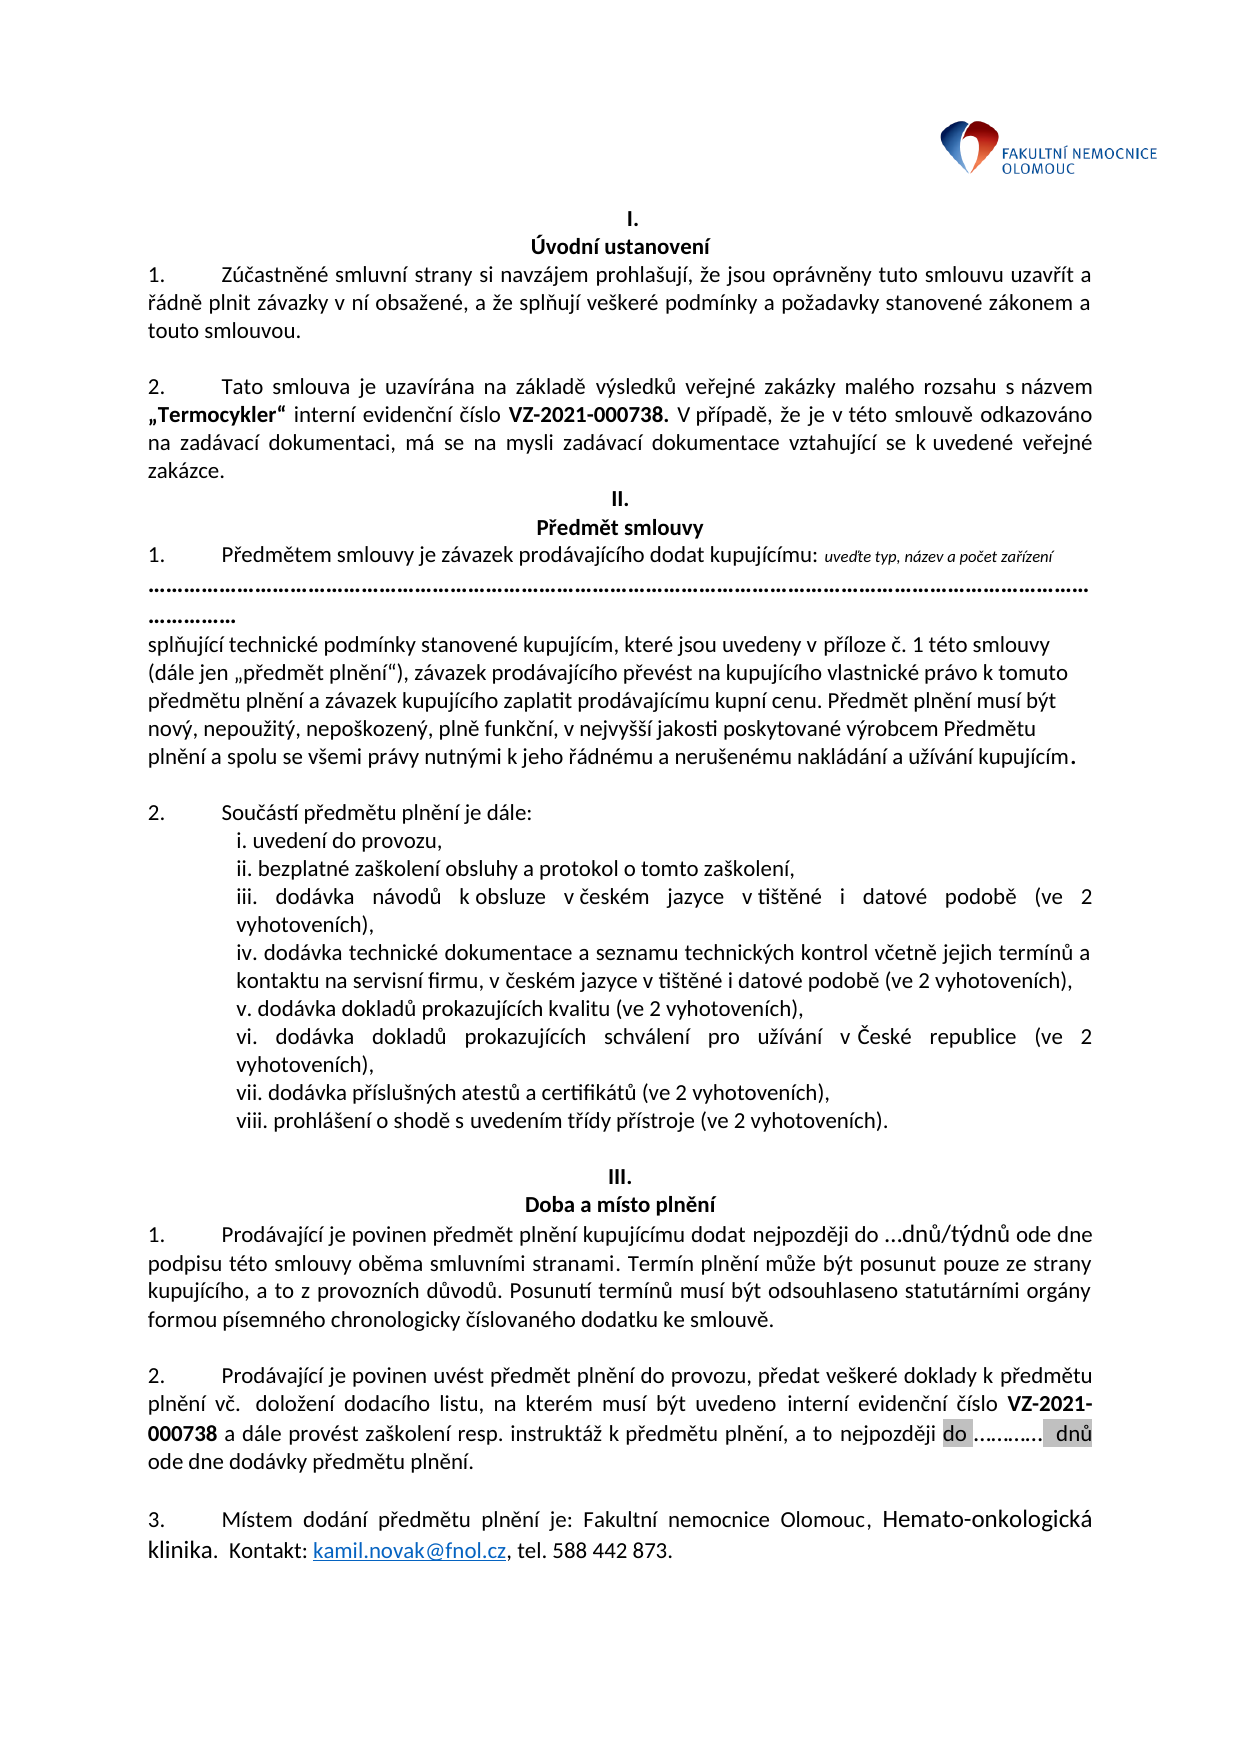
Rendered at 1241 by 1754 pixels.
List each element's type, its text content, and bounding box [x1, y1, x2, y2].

list 2. Prodávající je povinen uvést předmět plnění do provozu, předat veškeré doklady k předmětu plnění vč. doložení dodacího listu, na kterém musí být uvedeno interní evidenční číslo VZ-2021-000738 a dále provést zaškolení resp. instruktáž k předmětu plnění, a to nejpozději do dnů ode dne dodávky předmětu plnění. [148, 1361, 1093, 1475]
text Předmět smlouvy [148, 513, 1093, 541]
text splňující technické podmínky stanovené kupujícím, které jsou uvedeny v příloze č. 1 této smlouvy (dále jen „předmět plnění“), závazek prodávajícího převést na kupujícího vlastnické právo k tomuto předmětu plnění a závazek kupujícího zaplatit prodávajícímu kupní cenu. Předmět plnění musí být nový, nepoužitý, nepoškozený, plně funkční, v nejvyšší jakosti poskytované výrobcem Předmětu plnění a spolu se všemi právy nutnými k jeho řádnému a nerušenému nakládání a užívání kupujícím. [148, 630, 1093, 770]
list vii. dodávka příslušných atestů a certifikátů (ve 2 vyhotoveních), [236, 1078, 1093, 1106]
list i. uvedení do provozu, [236, 826, 1093, 854]
list 1. Prodávající je povinen předmět plnění kupujícímu dodat nejpozději do ode dne podpisu této smlouvy oběma smluvními stranami. Termín plnění může být posunut pouze ze strany kupujícího, a to z provozních důvodů. Posunutí termínů musí být odsouhlaseno statutárními orgány formou písemného chronologicky číslovaného dodatku ke smlouvě. [148, 1218, 1093, 1333]
list vi. dodávka dokladů prokazujících schválení pro užívání v České republice (ve 2 vyhotoveních), [236, 1022, 1093, 1078]
text II. [148, 484, 1093, 513]
list viii. prohlášení o shodě s uvedením třídy přístroje (ve 2 vyhotoveních). [236, 1106, 1093, 1134]
list v. dodávka dokladů prokazujících kvalitu (ve 2 vyhotoveních), [236, 994, 1093, 1022]
list iii. dodávka návodů k obsluze v českém jazyce v tištěné i datové podobě (ve 2 vyhotoveních), [236, 882, 1093, 938]
text Úvodní ustanovení [148, 232, 1093, 260]
list ii. bezplatné zaškolení obsluhy a protokol o tomto zaškolení, [236, 854, 1093, 882]
text Doba a místo plnění [148, 1190, 1093, 1218]
text III. [148, 1162, 1093, 1190]
list iv. dodávka technické dokumentace a seznamu technických kontrol včetně jejich termínů a kontaktu na servisní firmu, v českém jazyce v tištěné i datové podobě (ve 2 vyhotoveních), [236, 938, 1093, 994]
list Zúčastněné smluvní strany si navzájem prohlašují, že jsou oprávněny tuto smlouvu uzavřít a řádně plnit závazky v ní obsažené, a že splňují veškeré podmínky a požadavky stanovené zákonem a touto smlouvou. [148, 260, 1093, 344]
text I. [148, 204, 1093, 232]
text 1. Předmětem smlouvy je závazek prodávajícího dodat kupujícímu: uveďte typ, název a počet zařízení [148, 541, 1093, 630]
list 2. Tato smlouva je uzavírána na základě výsledků veřejné zakázky malého rozsahu s názvem „Termocykler“ interní evidenční číslo VZ-2021-000738. V případě, že je v této smlouvě odkazováno na zadávací dokumentaci, má se na mysli zadávací dokumentace vztahující se k uvedené veřejné zakázce. [148, 372, 1093, 484]
list 3. Místem dodání předmětu plnění je: Fakultní nemocnice Olomouc, . Kontakt: kamil.novak@fnol.cz, tel. 588 442 873. [148, 1503, 1093, 1564]
list 2. Součástí předmětu plnění je dále: [148, 798, 1093, 826]
